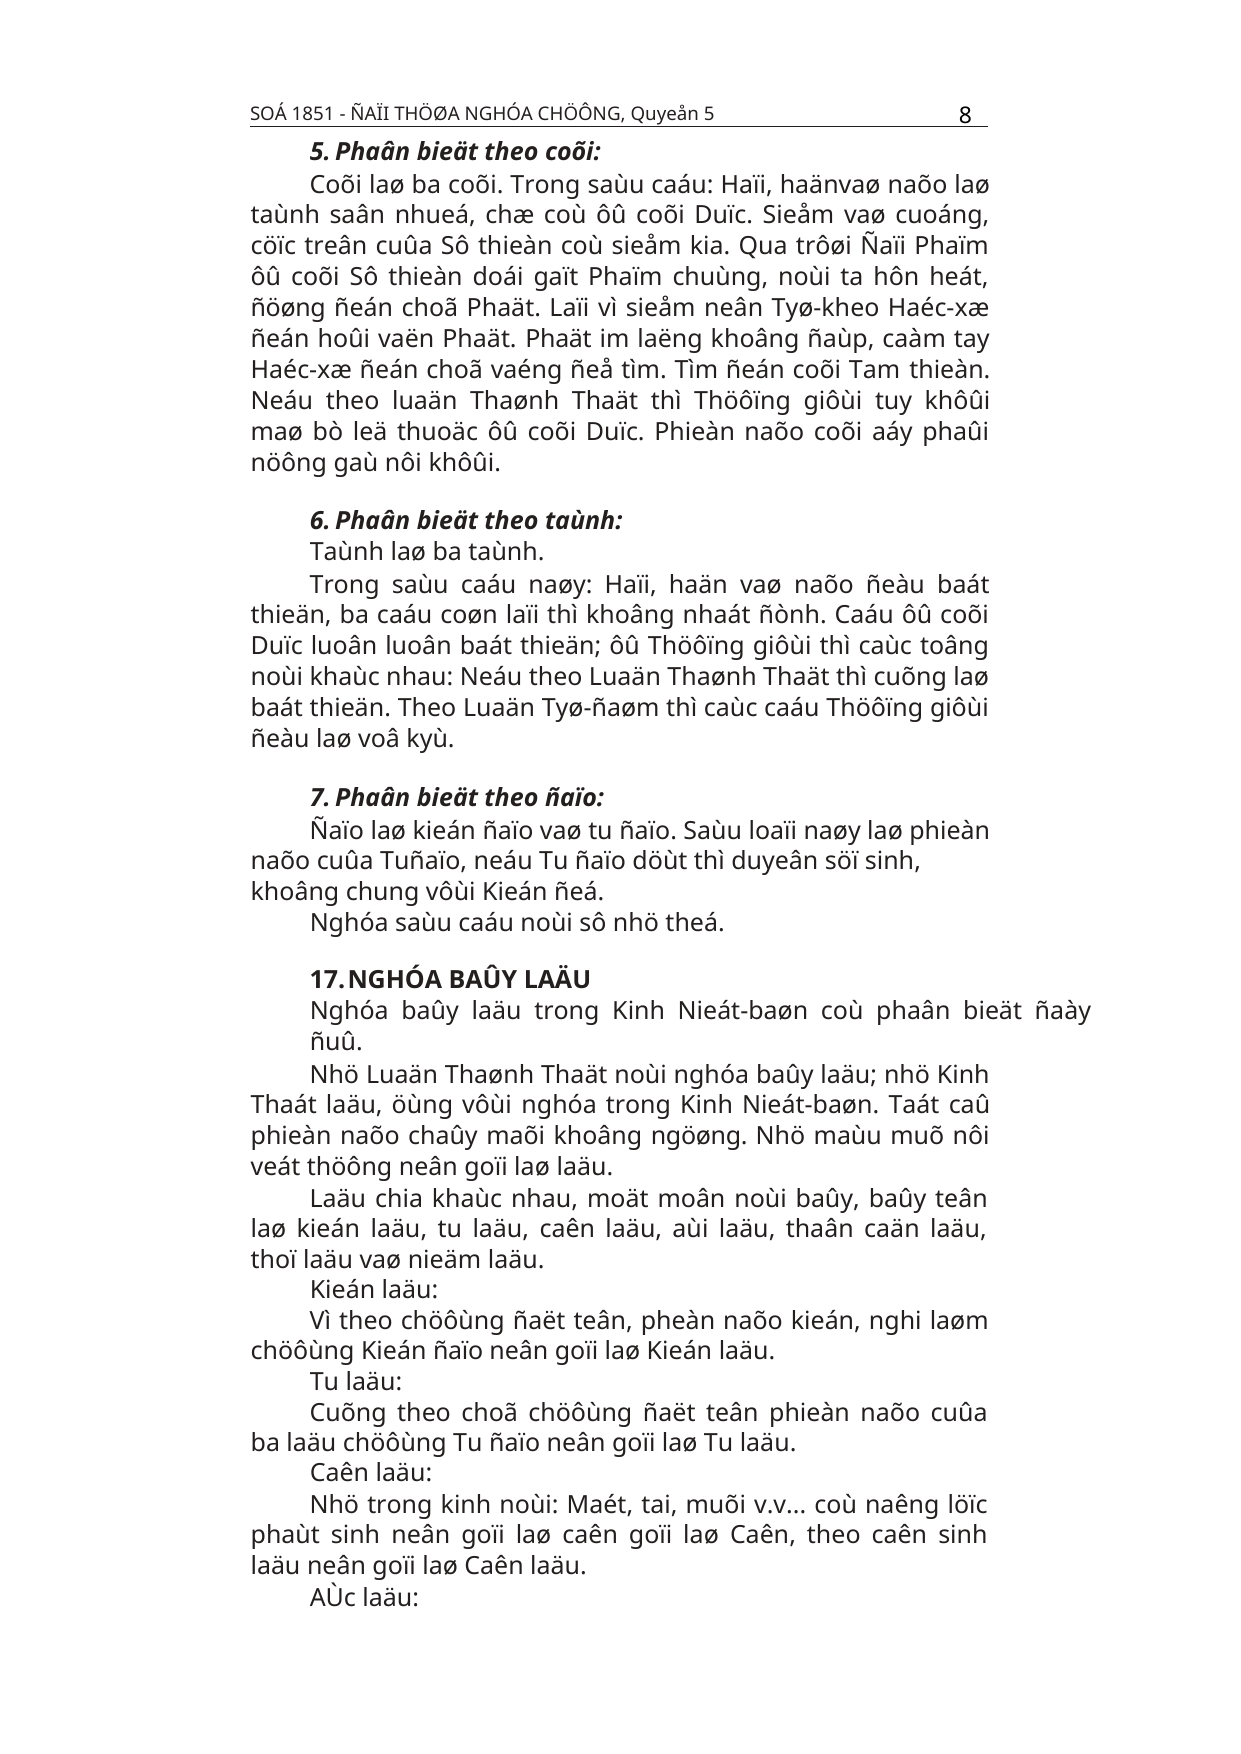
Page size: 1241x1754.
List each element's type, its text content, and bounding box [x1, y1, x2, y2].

text Coõi laø ba coõi. Trong saùu caáu: Haïi, haänvaø naõo laø taùnh saân nhueá, chæ coù ôû coõi Duïc. Sieåm vaø cuoáng, cöïc treân cuûa Sô thieàn coù sieåm kia. Qua trôøi Ñaïi Phaïm ôû coõi Sô thieàn doái gaït Phaïm chuùng, noùi ta hôn heát, ñöøng ñeán choã Phaät. Laïi vì sieåm neân Tyø-kheo Haéc-xæ ñeán hoûi vaën Phaät. Phaät im laëng khoâng ñaùp, caàm tay Haéc-xæ ñeán choã vaéng ñeå tìm. Tìm ñeán coõi Tam thieàn. Neáu theo luaän Thaønh Thaät thì Thöôïng giôùi tuy khôûi maø bò leä thuoäc ôû coõi Duïc. Phieàn naõo coõi aáy phaûi nöông gaù nôi khôûi. [250, 169, 990, 479]
text Nghóa saùu caáu noùi sô nhö theá. [309, 907, 1092, 938]
text Cuõng theo choã chöôùng ñaët teân phieàn naõo cuûa ba laäu chöôùng Tu ñaïo neân goïi laø Tu laäu. [250, 1397, 988, 1459]
subtitle Phaân bieät theo ñaïo: [309, 780, 1092, 813]
text Trong saùu caáu naøy: Haïi, haän vaø naõo ñeàu baát thieän, ba caáu coøn laïi thì khoâng nhaát ñònh. Caáu ôû coõi Duïc luoân luoân baát thieän; ôû Thöôïng giôùi thì caùc toâng noùi khaùc nhau: Neáu theo Luaän Thaønh Thaät thì cuõng laø baát thieän. Theo Luaän Tyø-ñaøm thì caùc caáu Thöôïng giôùi ñeàu laø voâ kyù. [250, 569, 990, 755]
text Tu laäu: [309, 1367, 1092, 1396]
text Taùnh laø ba taùnh. [309, 536, 1092, 567]
text Laäu chia khaùc nhau, moät moân noùi baûy, baûy teân laø kieán laäu, tu laäu, caên laäu, aùi laäu, thaân caän laäu, thoï laäu vaø nieäm laäu. [250, 1182, 988, 1276]
text Caên laäu: [309, 1459, 1092, 1488]
subtitle NGHÓA BAÛY LAÄU [309, 962, 1092, 995]
subtitle Phaân bieät theo coõi: [309, 134, 1092, 167]
text Nghóa baûy laäu trong Kinh Nieát-baøn coù phaân bieät ñaày ñuû. [309, 995, 1092, 1057]
text Nhö trong kinh noùi: Maét, tai, muõi v.v... coù naêng löïc phaùt sinh neân goïi laø caên goïi laø Caên, theo caên sinh laäu neân goïi laø Caên laäu. [250, 1489, 988, 1582]
text Vì theo chöôùng ñaët teân, pheàn naõo kieán, nghi laøm chöôùng Kieán ñaïo neân goïi laø Kieán laäu. [250, 1305, 988, 1367]
subtitle Phaân bieät theo taùnh: [309, 504, 1092, 536]
text Kieán laäu: [309, 1276, 1092, 1304]
text AÙc laäu: [309, 1582, 1092, 1612]
text Nhö Luaän Thaønh Thaät noùi nghóa baûy laäu; nhö Kinh Thaát laäu, öùng vôùi nghóa trong Kinh Nieát-baøn. Taát caû phieàn naõo chaûy maõi khoâng ngöøng. Nhö maùu muõ nôi veát thöông neân goïi laø laäu. [250, 1058, 990, 1182]
text Ñaïo laø kieán ñaïo vaø tu ñaïo. Saùu loaïi naøy laø phieàn naõo cuûa Tuñaïo, neáu Tu ñaïo döùt thì duyeân söï sinh, khoâng chung vôùi Kieán ñeá. [250, 814, 997, 907]
